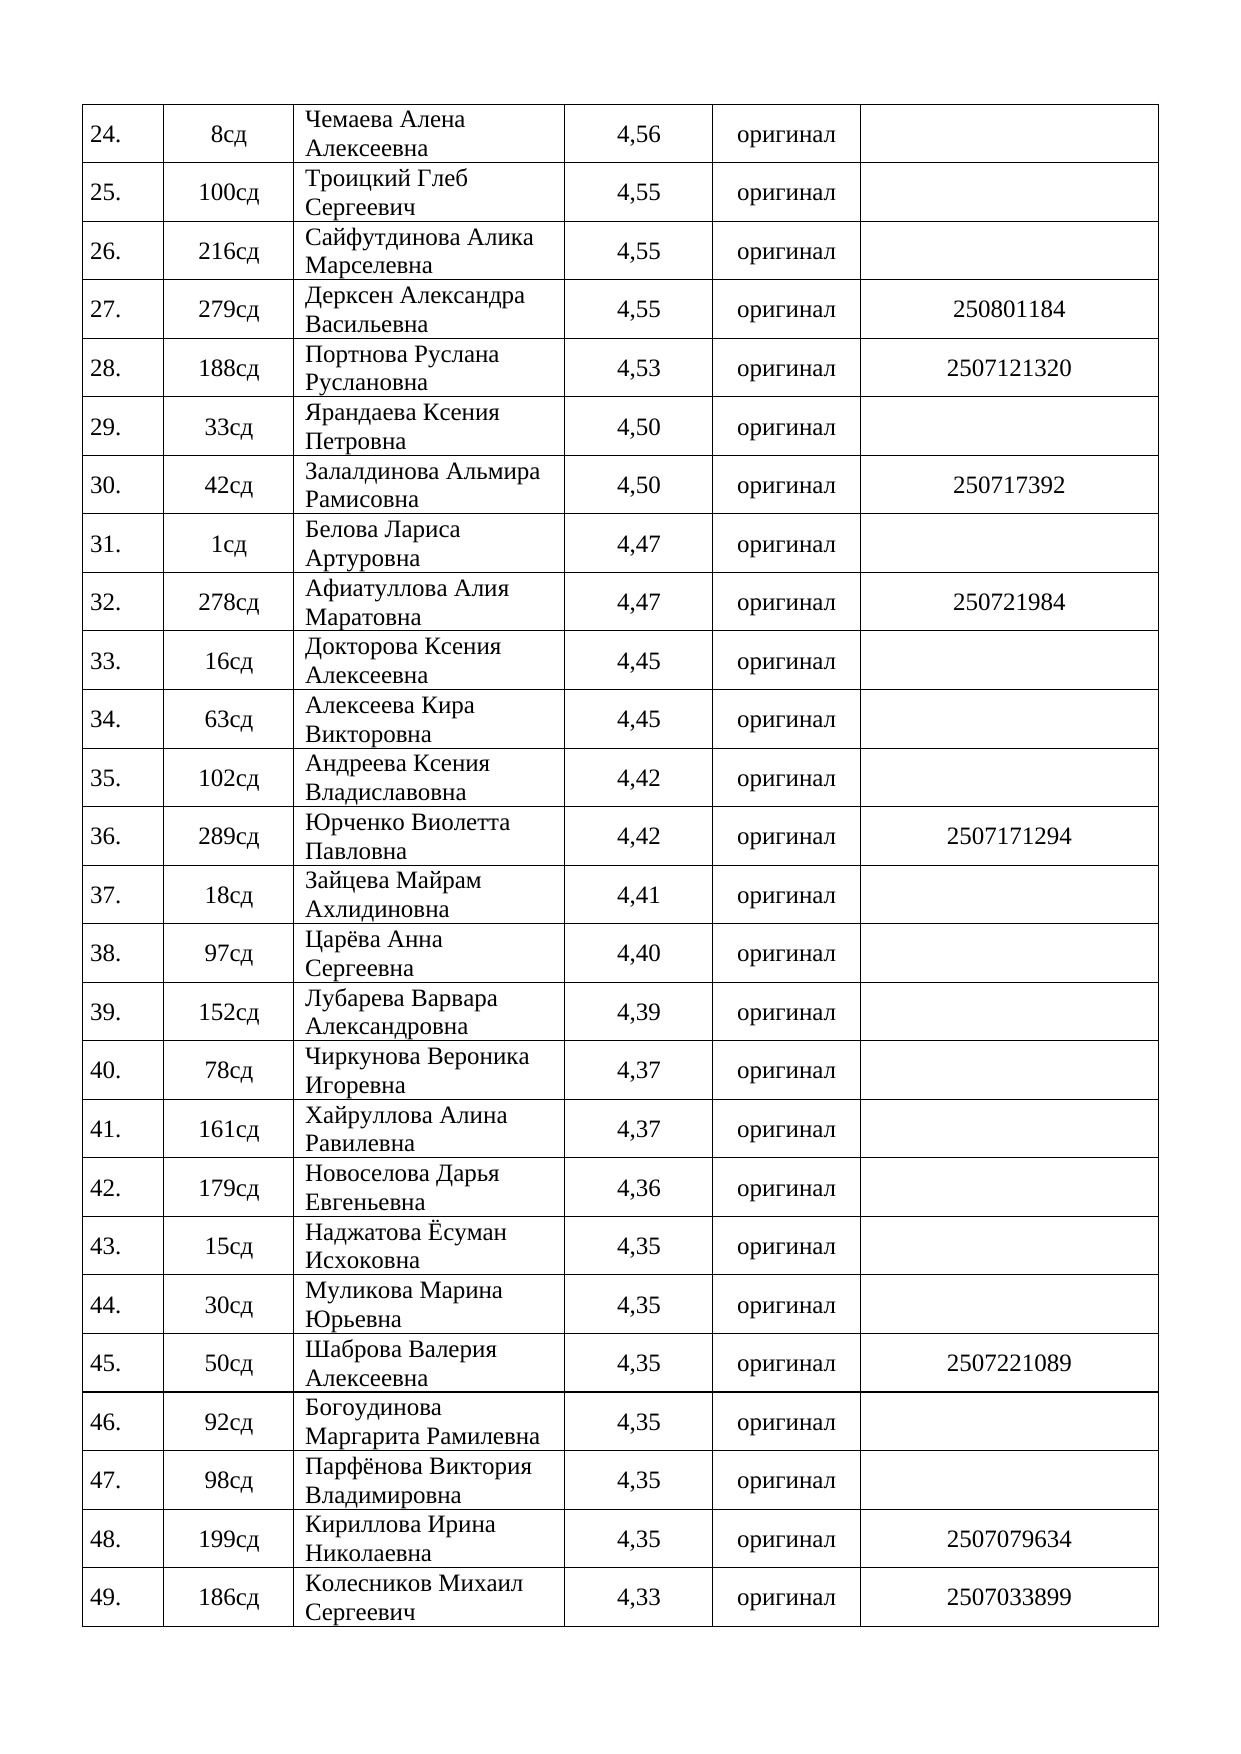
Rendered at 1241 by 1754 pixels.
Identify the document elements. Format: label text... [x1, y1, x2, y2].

table_cell [83, 1100, 163, 1157]
table_cell 4,55 [565, 222, 712, 279]
table_cell [861, 1451, 1158, 1508]
table_cell Чиркунова Вероника Игоревна [294, 1041, 564, 1099]
table_cell [83, 1510, 163, 1567]
table_cell 186сд [164, 1568, 293, 1626]
table_cell 4,40 [565, 924, 712, 982]
table_cell Докторова Ксения Алексеевна [294, 631, 564, 689]
table_cell Кириллова Ирина Николаевна [294, 1510, 564, 1567]
table_cell 15сд [164, 1217, 293, 1274]
table_cell [861, 690, 1158, 747]
table_cell оригинал [713, 222, 860, 279]
table_cell [861, 1217, 1158, 1274]
table_cell 4,37 [565, 1041, 712, 1099]
table_cell 4,50 [565, 397, 712, 455]
table_cell [83, 690, 163, 747]
table_cell [83, 1158, 163, 1216]
table_cell 4,47 [565, 514, 712, 572]
table_cell оригинал [713, 924, 860, 982]
table_cell оригинал [713, 749, 860, 806]
table_cell 152сд [164, 983, 293, 1040]
table_cell 92сд [164, 1393, 293, 1450]
table_cell оригинал [713, 280, 860, 338]
table_cell 78сд [164, 1041, 293, 1099]
table_cell оригинал [713, 1510, 860, 1567]
table_cell [861, 105, 1158, 162]
table_cell [861, 397, 1158, 455]
table_cell оригинал [713, 1158, 860, 1216]
table_cell оригинал [713, 807, 860, 864]
table_cell 63сд [164, 690, 293, 747]
table_cell [861, 1041, 1158, 1099]
table_cell [861, 983, 1158, 1040]
table_cell [83, 807, 163, 864]
table_cell 1сд [164, 514, 293, 572]
table_cell 4,55 [565, 163, 712, 221]
table_cell 4,42 [565, 749, 712, 806]
table_cell Зайцева Майрам Ахлидиновна [294, 866, 564, 923]
table_cell Шаброва Валерия Алексеевна [294, 1334, 564, 1391]
table_cell оригинал [713, 1100, 860, 1157]
table_cell 4,35 [565, 1393, 712, 1450]
table_cell 16сд [164, 631, 293, 689]
table_cell Наджатова Ёсуман Исхоковна [294, 1217, 564, 1274]
table_cell Богоудинова Маргарита Рамилевна [294, 1393, 564, 1450]
table_cell оригинал [713, 163, 860, 221]
table_cell [861, 749, 1158, 806]
table_cell Лубарева Варвара Александровна [294, 983, 564, 1040]
table_cell Залалдинова Альмира Рамисовна [294, 456, 564, 513]
table_cell 4,42 [565, 807, 712, 864]
table_cell оригинал [713, 1275, 860, 1333]
table_cell Муликова Марина Юрьевна [294, 1275, 564, 1333]
table_cell 4,35 [565, 1451, 712, 1508]
table_cell [83, 397, 163, 455]
table_cell [83, 105, 163, 162]
table_cell [83, 456, 163, 513]
table_cell [83, 1393, 163, 1450]
table_cell [83, 866, 163, 923]
table_cell оригинал [713, 983, 860, 1040]
table_cell Новоселова Дарья Евгеньевна [294, 1158, 564, 1216]
table_cell оригинал [713, 690, 860, 747]
table_cell [83, 1041, 163, 1099]
table_cell 250717392 [861, 456, 1158, 513]
table_cell 18сд [164, 866, 293, 923]
table_cell 97сд [164, 924, 293, 982]
table_cell 250801184 [861, 280, 1158, 338]
table_cell 4,47 [565, 573, 712, 630]
table_cell [861, 1100, 1158, 1157]
table_cell 4,45 [565, 631, 712, 689]
table_cell 4,35 [565, 1510, 712, 1567]
table_cell 4,41 [565, 866, 712, 923]
table_cell Троицкий Глеб Сергеевич [294, 163, 564, 221]
table_cell 2507033899 [861, 1568, 1158, 1626]
table_cell [83, 573, 163, 630]
table_cell [861, 163, 1158, 221]
table_cell 4,35 [565, 1275, 712, 1333]
table_cell [83, 514, 163, 572]
table_cell [861, 514, 1158, 572]
table_cell оригинал [713, 1451, 860, 1508]
table_cell Чемаева Алена Алексеевна [294, 105, 564, 162]
table_cell 98сд [164, 1451, 293, 1508]
table_cell [83, 280, 163, 338]
table_cell оригинал [713, 397, 860, 455]
table_cell 2507221089 [861, 1334, 1158, 1391]
table_cell 4,35 [565, 1217, 712, 1274]
table_cell [83, 1217, 163, 1274]
table_cell [83, 749, 163, 806]
table_cell [83, 1275, 163, 1333]
table_cell Парфёнова Виктория Владимировна [294, 1451, 564, 1508]
table_cell 33сд [164, 397, 293, 455]
table_cell 179сд [164, 1158, 293, 1216]
table_cell Хайруллова Алина Равилевна [294, 1100, 564, 1157]
table_cell Колесников Михаил Сергеевич [294, 1568, 564, 1626]
table_cell [83, 1568, 163, 1626]
table_cell 4,50 [565, 456, 712, 513]
table_cell [861, 1393, 1158, 1450]
table_cell Ярандаева Ксения Петровна [294, 397, 564, 455]
table_cell 4,33 [565, 1568, 712, 1626]
table_cell Сайфутдинова Алика Марселевна [294, 222, 564, 279]
table_cell [861, 631, 1158, 689]
table_cell [861, 866, 1158, 923]
table_cell 216сд [164, 222, 293, 279]
table_cell 42сд [164, 456, 293, 513]
table_cell Афиатуллова Алия Маратовна [294, 573, 564, 630]
table_cell Юрченко Виолетта Павловна [294, 807, 564, 864]
table_cell [861, 924, 1158, 982]
table_cell оригинал [713, 1041, 860, 1099]
table_cell 161сд [164, 1100, 293, 1157]
table_cell 289сд [164, 807, 293, 864]
table_cell оригинал [713, 105, 860, 162]
table_cell оригинал [713, 456, 860, 513]
table_cell 4,36 [565, 1158, 712, 1216]
table_cell [83, 924, 163, 982]
table_cell 50сд [164, 1334, 293, 1391]
table_cell 2507121320 [861, 339, 1158, 396]
table_cell оригинал [713, 339, 860, 396]
table_cell [861, 1275, 1158, 1333]
table_cell 4,39 [565, 983, 712, 1040]
table_cell 278сд [164, 573, 293, 630]
table_cell оригинал [713, 1217, 860, 1274]
table_cell 100сд [164, 163, 293, 221]
table_cell [83, 1334, 163, 1391]
table_cell 188сд [164, 339, 293, 396]
table_cell Портнова Руслана Руслановна [294, 339, 564, 396]
table_cell 2507079634 [861, 1510, 1158, 1567]
table_cell оригинал [713, 1568, 860, 1626]
table_cell 4,45 [565, 690, 712, 747]
table_cell Андреева Ксения Владиславовна [294, 749, 564, 806]
table_cell [83, 339, 163, 396]
table_cell Алексеева Кира Викторовна [294, 690, 564, 747]
table_cell 4,56 [565, 105, 712, 162]
table_cell Царёва Анна Сергеевна [294, 924, 564, 982]
table_cell [861, 1158, 1158, 1216]
table_cell 250721984 [861, 573, 1158, 630]
table_cell оригинал [713, 514, 860, 572]
table_cell Белова Лариса Артуровна [294, 514, 564, 572]
table_cell оригинал [713, 866, 860, 923]
table_cell 4,37 [565, 1100, 712, 1157]
table_cell 8сд [164, 105, 293, 162]
table_cell оригинал [713, 1334, 860, 1391]
table_cell [83, 222, 163, 279]
table_cell [861, 222, 1158, 279]
table_cell 2507171294 [861, 807, 1158, 864]
table_cell 4,53 [565, 339, 712, 396]
table_cell 4,35 [565, 1334, 712, 1391]
table_cell [83, 163, 163, 221]
table_cell [83, 983, 163, 1040]
table_cell оригинал [713, 1393, 860, 1450]
table_cell 30сд [164, 1275, 293, 1333]
table_cell оригинал [713, 631, 860, 689]
table_cell 102сд [164, 749, 293, 806]
table_cell [83, 631, 163, 689]
table_cell 199сд [164, 1510, 293, 1567]
table_cell оригинал [713, 573, 860, 630]
table_cell 4,55 [565, 280, 712, 338]
table_cell Дерксен Александра Васильевна [294, 280, 564, 338]
table_cell 279сд [164, 280, 293, 338]
table_cell [83, 1451, 163, 1508]
